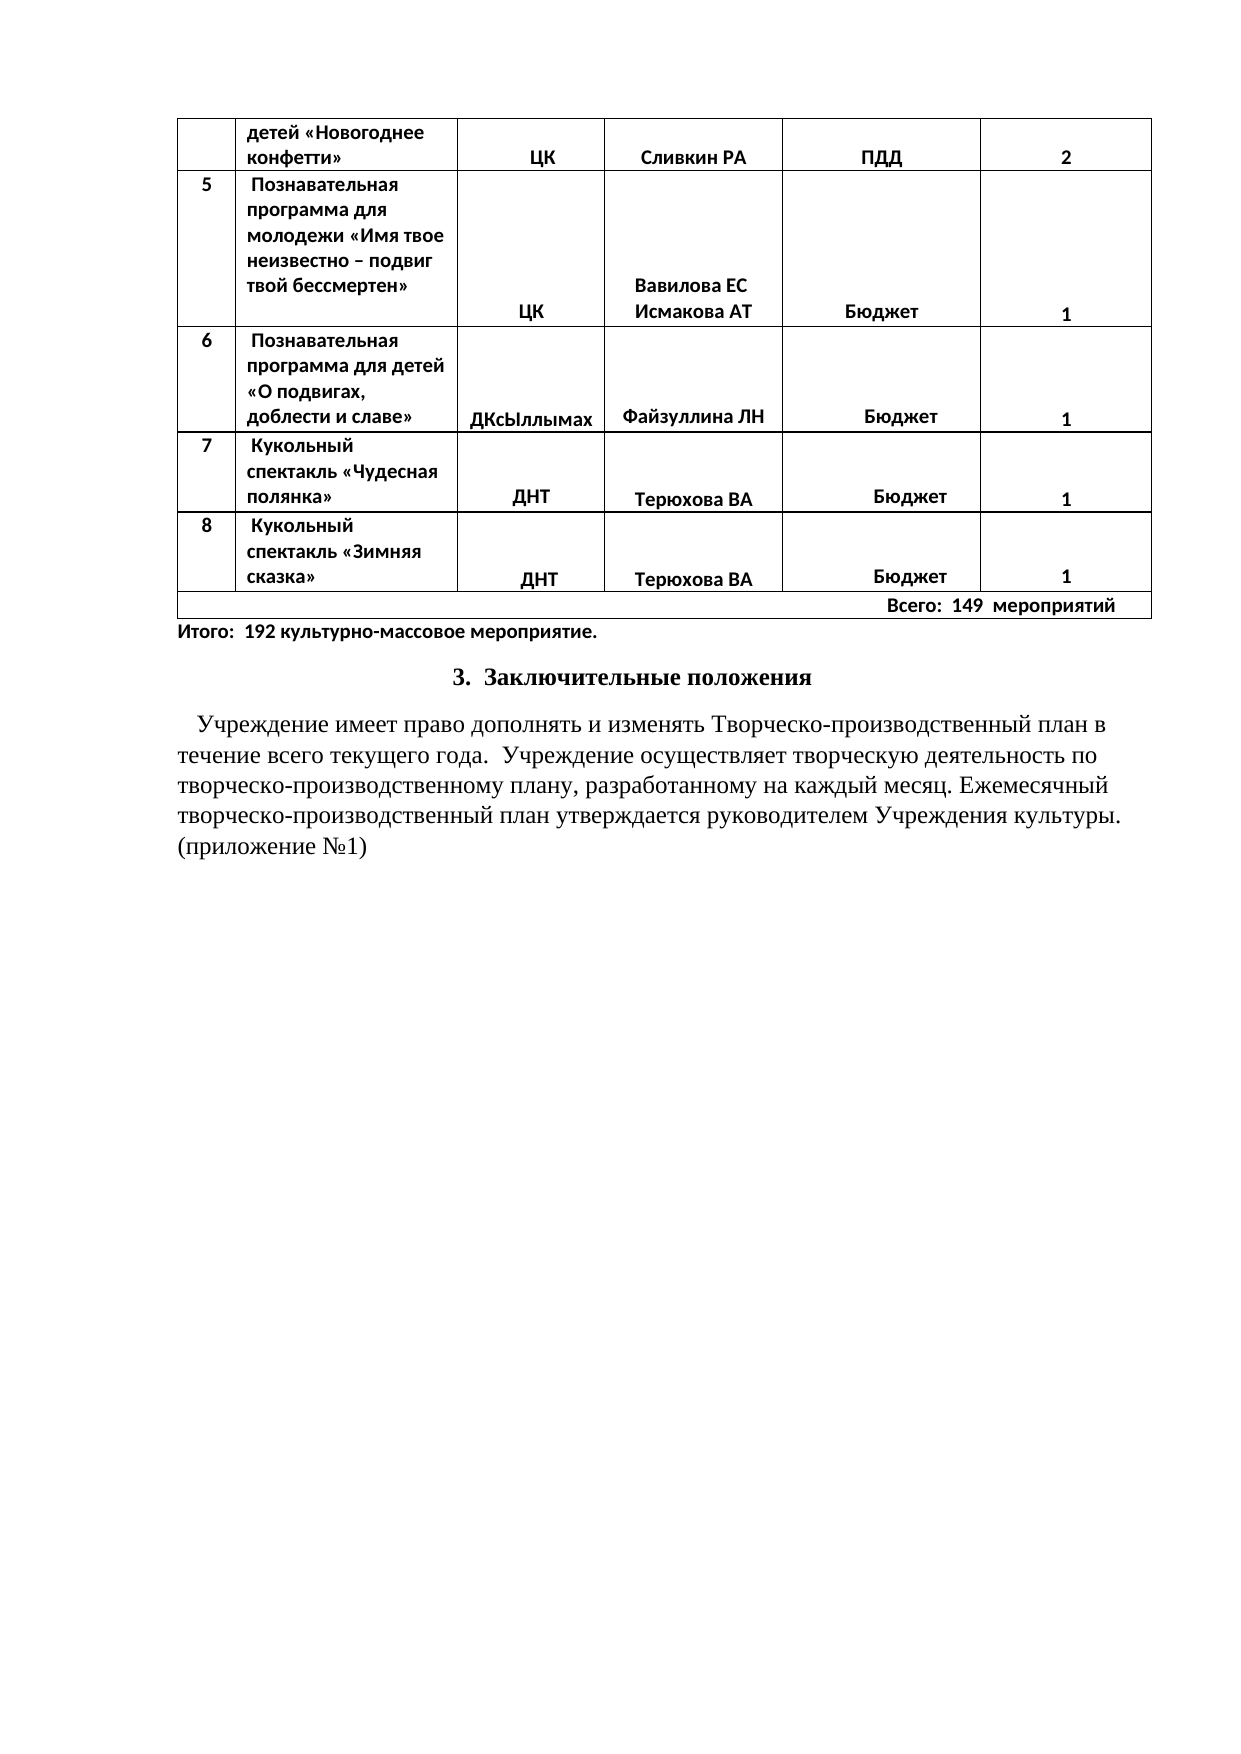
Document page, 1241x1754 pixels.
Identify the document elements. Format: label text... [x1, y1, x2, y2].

table_cell ЦК [458, 119, 604, 170]
table_cell Терюхова ВА [605, 433, 782, 511]
table_cell 6 [178, 327, 235, 431]
table_cell Бюджет [783, 513, 980, 591]
table_cell 1 [981, 433, 1151, 511]
table_cell 1 [981, 513, 1151, 591]
table_cell 5 [178, 171, 235, 326]
table_cell Всего: 149 мероприятий [178, 592, 1151, 618]
text Итого: 192 культурно-массовое мероприятие. [177, 619, 1152, 644]
table_cell ЦК [458, 171, 604, 326]
table_cell Познавательная программа для молодежи «Имя твое неизвестно – подвиг твой бессмертен» [236, 171, 457, 326]
text 3. Заключительные положения [177, 662, 1152, 691]
table_cell Познавательная программа для детей «О подвигах, доблести и славе» [236, 327, 457, 431]
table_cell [236, 119, 457, 170]
table_cell Бюджет [783, 433, 980, 511]
table_cell 7 [178, 433, 235, 511]
table_cell 1 [981, 171, 1151, 326]
table_cell Файзуллина ЛН [605, 327, 782, 431]
table_cell 4 [178, 119, 235, 170]
table_cell Кукольный спектакль «Зимняя сказка» [236, 513, 457, 591]
table_cell 2 [981, 119, 1151, 170]
table_cell ПДД [783, 119, 980, 170]
table_cell ДКсЫллымах [458, 327, 604, 431]
table_cell Сливкин РА [605, 119, 782, 170]
table_cell Бюджет [783, 171, 980, 326]
text Учреждение имеет право дополнять и изменять Творческо-производственный план в течение всего текущего года. Учреждение осуществляет творческую деятельность по творческо-производственному плану, разработанному на каждый месяц. Ежемесячный творческо-производственный план утверждается руководителем Учреждения культуры. (приложение №1) [177, 709, 1152, 860]
table_cell ДНТ [458, 513, 604, 591]
table_cell ДНТ [458, 433, 604, 511]
table_cell 1 [981, 327, 1151, 431]
table_cell 8 [178, 513, 235, 591]
table_cell Бюджет [783, 327, 980, 431]
table_cell Терюхова ВА [605, 513, 782, 591]
table_cell Кукольный спектакль «Чудесная полянка» [236, 433, 457, 511]
table_cell Вавилова ЕС Исмакова АТ [605, 171, 782, 326]
